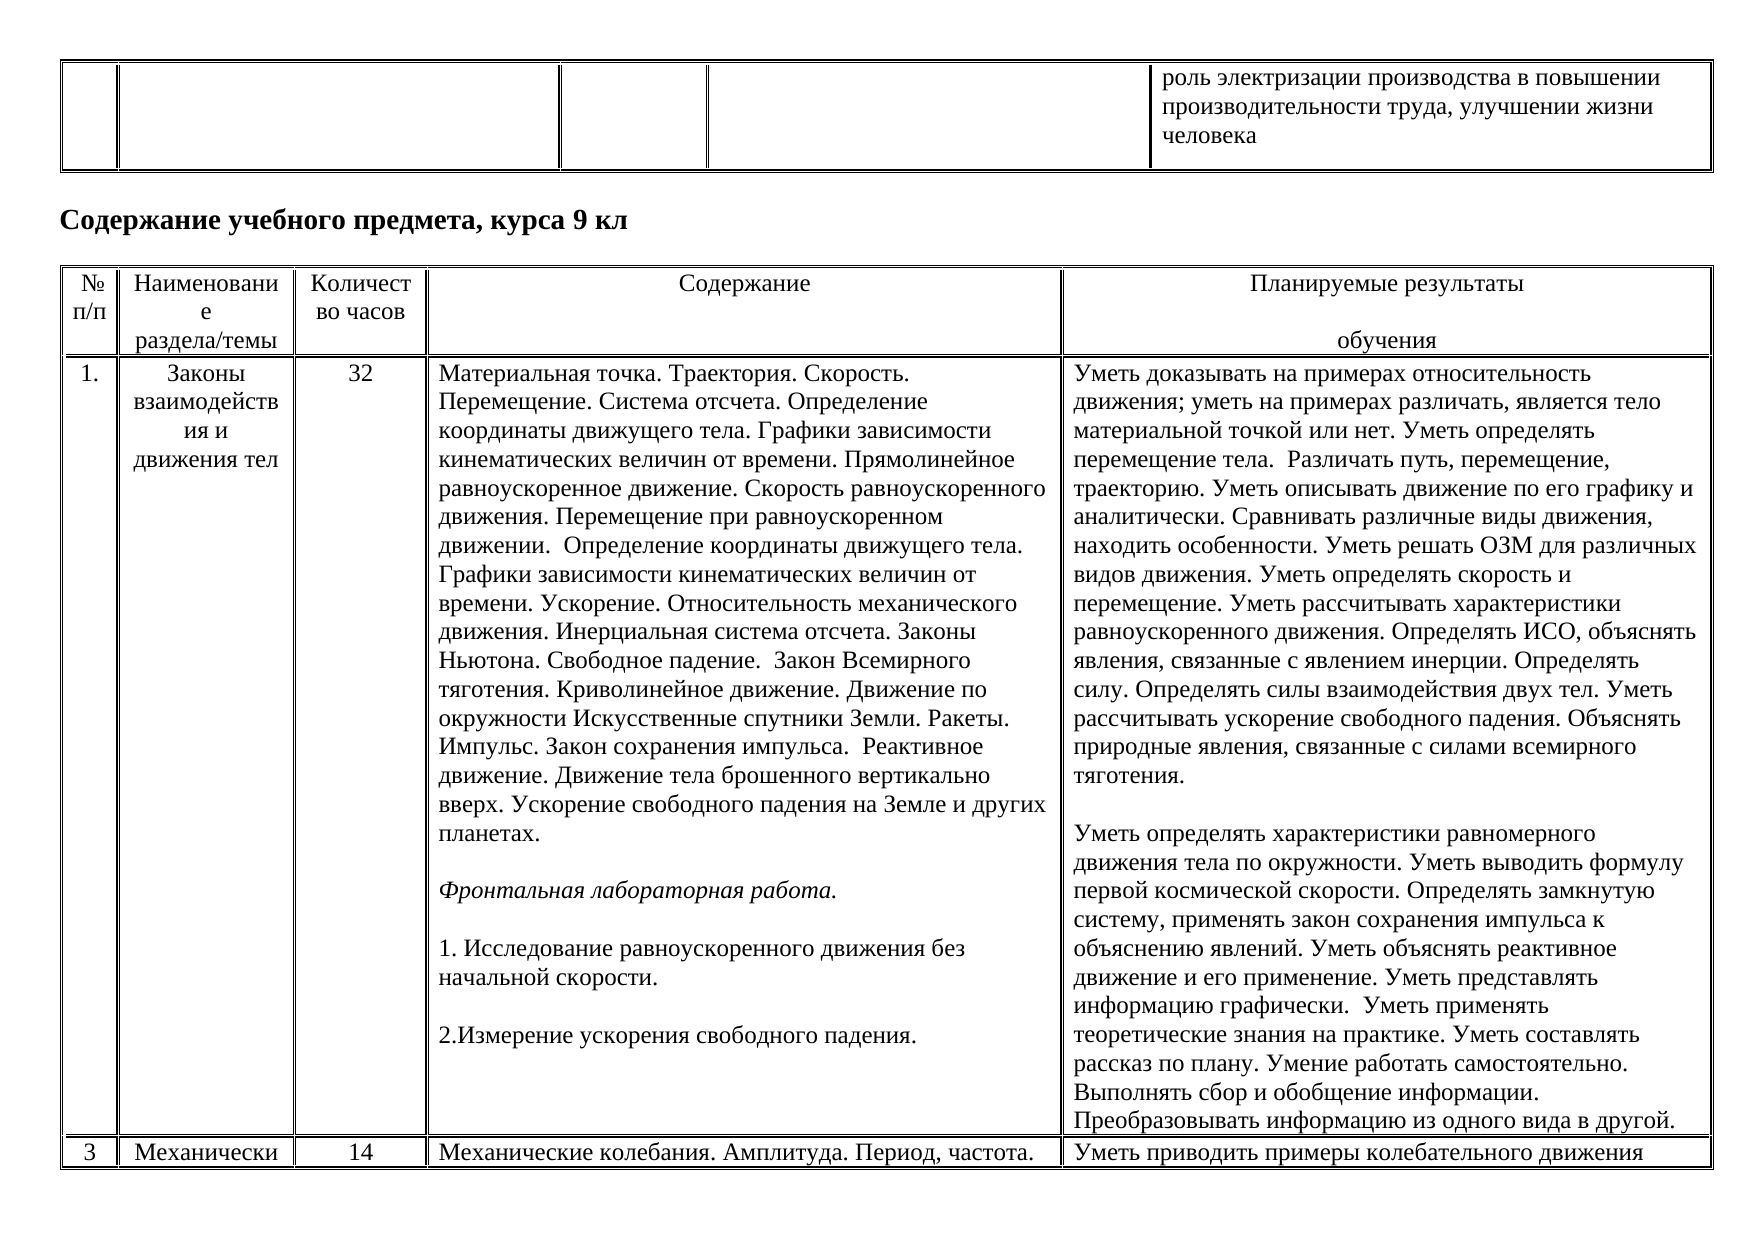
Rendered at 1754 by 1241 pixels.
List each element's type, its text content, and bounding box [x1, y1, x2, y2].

table_cell Законы взаимодействия и движения тел [120, 358, 293, 1134]
table_cell 14 [294, 1134, 427, 1166]
table_header № п/п [63, 268, 118, 354]
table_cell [1151, 63, 1710, 169]
table_cell 11 [560, 63, 707, 169]
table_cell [118, 1137, 294, 1166]
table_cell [708, 63, 1151, 169]
text Содержание учебного предмета, курса 9 кл [59, 202, 1680, 235]
table_header Количество часов [294, 266, 427, 354]
table_header Наименование раздела/темы [118, 268, 294, 354]
table_cell 1. [61, 354, 118, 1134]
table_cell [427, 1137, 1062, 1166]
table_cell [1062, 1134, 1712, 1166]
table_cell Материальная точка. Траектория. Скорость. Перемещение. Система отсчета. Определение координаты движущего тела. Графики зависимости кинематических величин от времени. Прямолинейное равноускоренное движение. Скорость равноускоренного движения. Перемещение при равноускоренном движении. Определение координаты движущего тела. Графики зависимости кинематических величин от времени. Ускорение. Относительность механического движения. Инерциальная система отсчета. Законы Ньютона. Свободное падение. Закон Всемирного тяготения. Криволинейное движение. Движение по окружности Искусственные спутники Земли. Ракеты. Импульс. Закон сохранения импульса. Реактивное движение. Движение тела брошенного вертикально вверх. Ускорение свободного падения на Земле и других планетах. Фронтальная лабораторная работа. 1. Исследование равноускоренного движения без начальной скорости. 2.Измерение ускорения свободного падения. [429, 358, 1060, 1134]
table_cell 32 [296, 358, 425, 1134]
table_cell 6 [63, 63, 118, 169]
table_cell Уметь доказывать на примерах относительность движения; уметь на примерах различать, является тело материальной точкой или нет. Уметь определять перемещение тела. Различать путь, перемещение, траекторию. Уметь описывать движение по его графику и аналитически. Сравнивать различные виды движения, находить особенности. Уметь решать ОЗМ для различных видов движения. Уметь определять скорость и перемещение. Уметь рассчитывать характеристики равноускоренного движения. Определять ИСО, объяснять явления, связанные с явлением инерции. Определять силу. Определять силы взаимодействия двух тел. Уметь рассчитывать ускорение свободного падения. Объяснять природные явления, связанные с силами всемирного тяготения. Уметь определять характеристики равномерного движения тела по окружности. Уметь выводить формулу первой космической скорости. Определять замкнутую систему, применять закон сохранения импульса к объяснению явлений. Уметь объяснять реактивное движение и его применение. Уметь представлять информацию графически. Уметь применять теоретические знания на практике. Уметь составлять рассказ по плану. Умение работать самостоятельно. Выполнять сбор и обобщение информации. Преобразовывать информацию из одного вида в другой. [1062, 354, 1712, 1134]
table_cell Итоговое повторение [118, 63, 560, 169]
table_cell 3 [61, 1134, 118, 1166]
table_header Содержание [427, 268, 1062, 354]
table_header Планируемые результаты обучения [1062, 268, 1710, 354]
